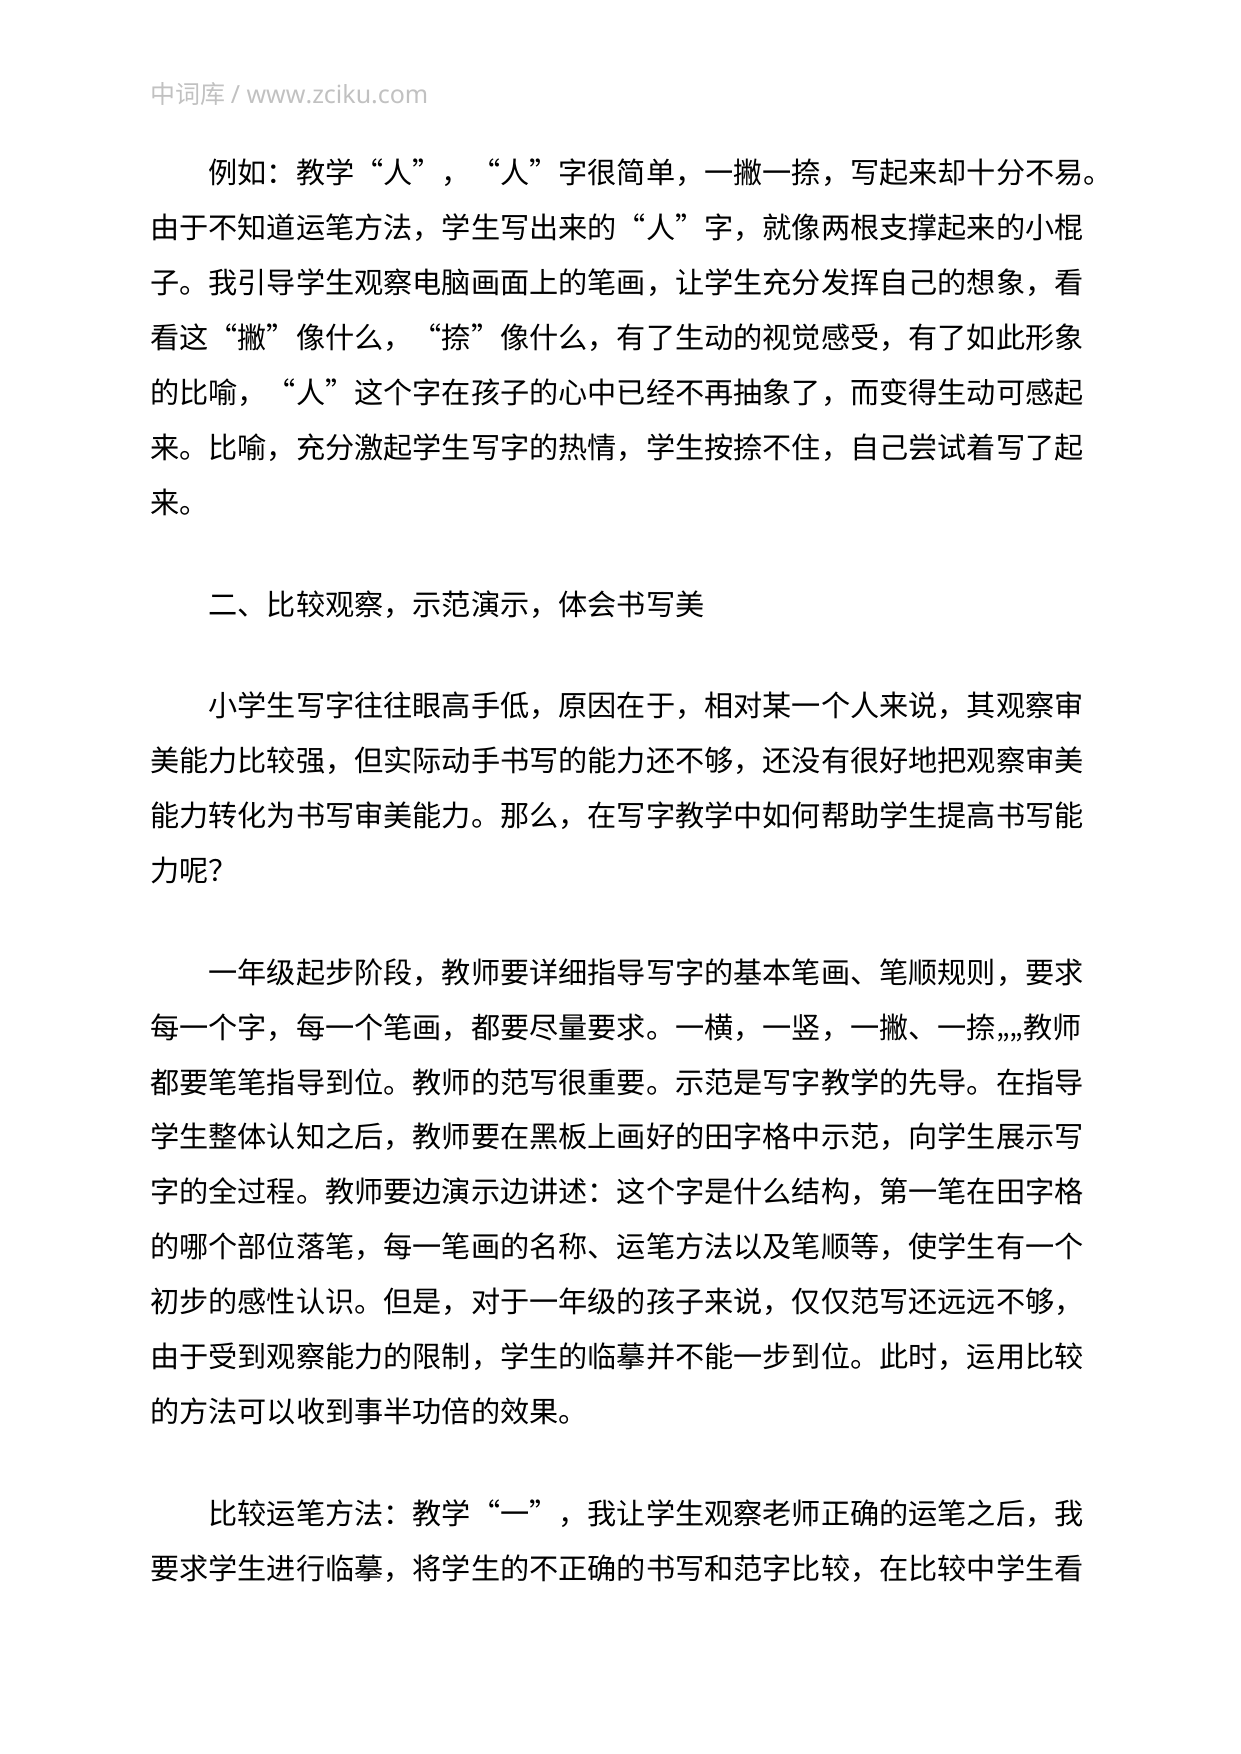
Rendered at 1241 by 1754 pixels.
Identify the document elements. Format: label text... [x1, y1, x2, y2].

text 例如：教学“人”，“人”字很简单，一撇一捺，写起来却十分不易。由于不知道运笔方法，学生写出来的“人”字，就像两根支撑起来的小棍子。我引导学生观察电脑画面上的笔画，让学生充分发挥自己的想象，看看这“撇”像什么，“捺”像什么，有了生动的视觉感受，有了如此形象的比喻，“人”这个字在孩子的心中已经不再抽象了，而变得生动可感起来。比喻，充分激起学生写字的热情，学生按捺不住，自己尝试着写了起来。 [150, 150, 1090, 522]
text 二、比较观察，示范演示，体会书写美 [150, 581, 1090, 623]
text 小学生写字往往眼高手低，原因在于，相对某一个人来说，其观察审美能力比较强，但实际动手书写的能力还不够，还没有很好地把观察审美能力转化为书写审美能力。那么，在写字教学中如何帮助学生提高书写能力呢？ [150, 683, 1090, 890]
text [150, 1490, 1090, 1587]
text 一年级起步阶段，教师要详细指导写字的基本笔画、笔顺规则，要求每一个字，每一个笔画，都要尽量要求。一横，一竖，一撇、一捺„„教师都要笔笔指导到位。教师的范写很重要。示范是写字教学的先导。在指导学生整体认知之后，教师要在黑板上画好的田字格中示范，向学生展示写字的全过程。教师要边演示边讲述：这个字是什么结构，第一笔在田字格的哪个部位落笔，每一笔画的名称、运笔方法以及笔顺等，使学生有一个初步的感性认识。但是，对于一年级的孩子来说，仅仅范写还远远不够，由于受到观察能力的限制，学生的临摹并不能一步到位。此时，运用比较的方法可以收到事半功倍的效果。 [150, 949, 1090, 1431]
